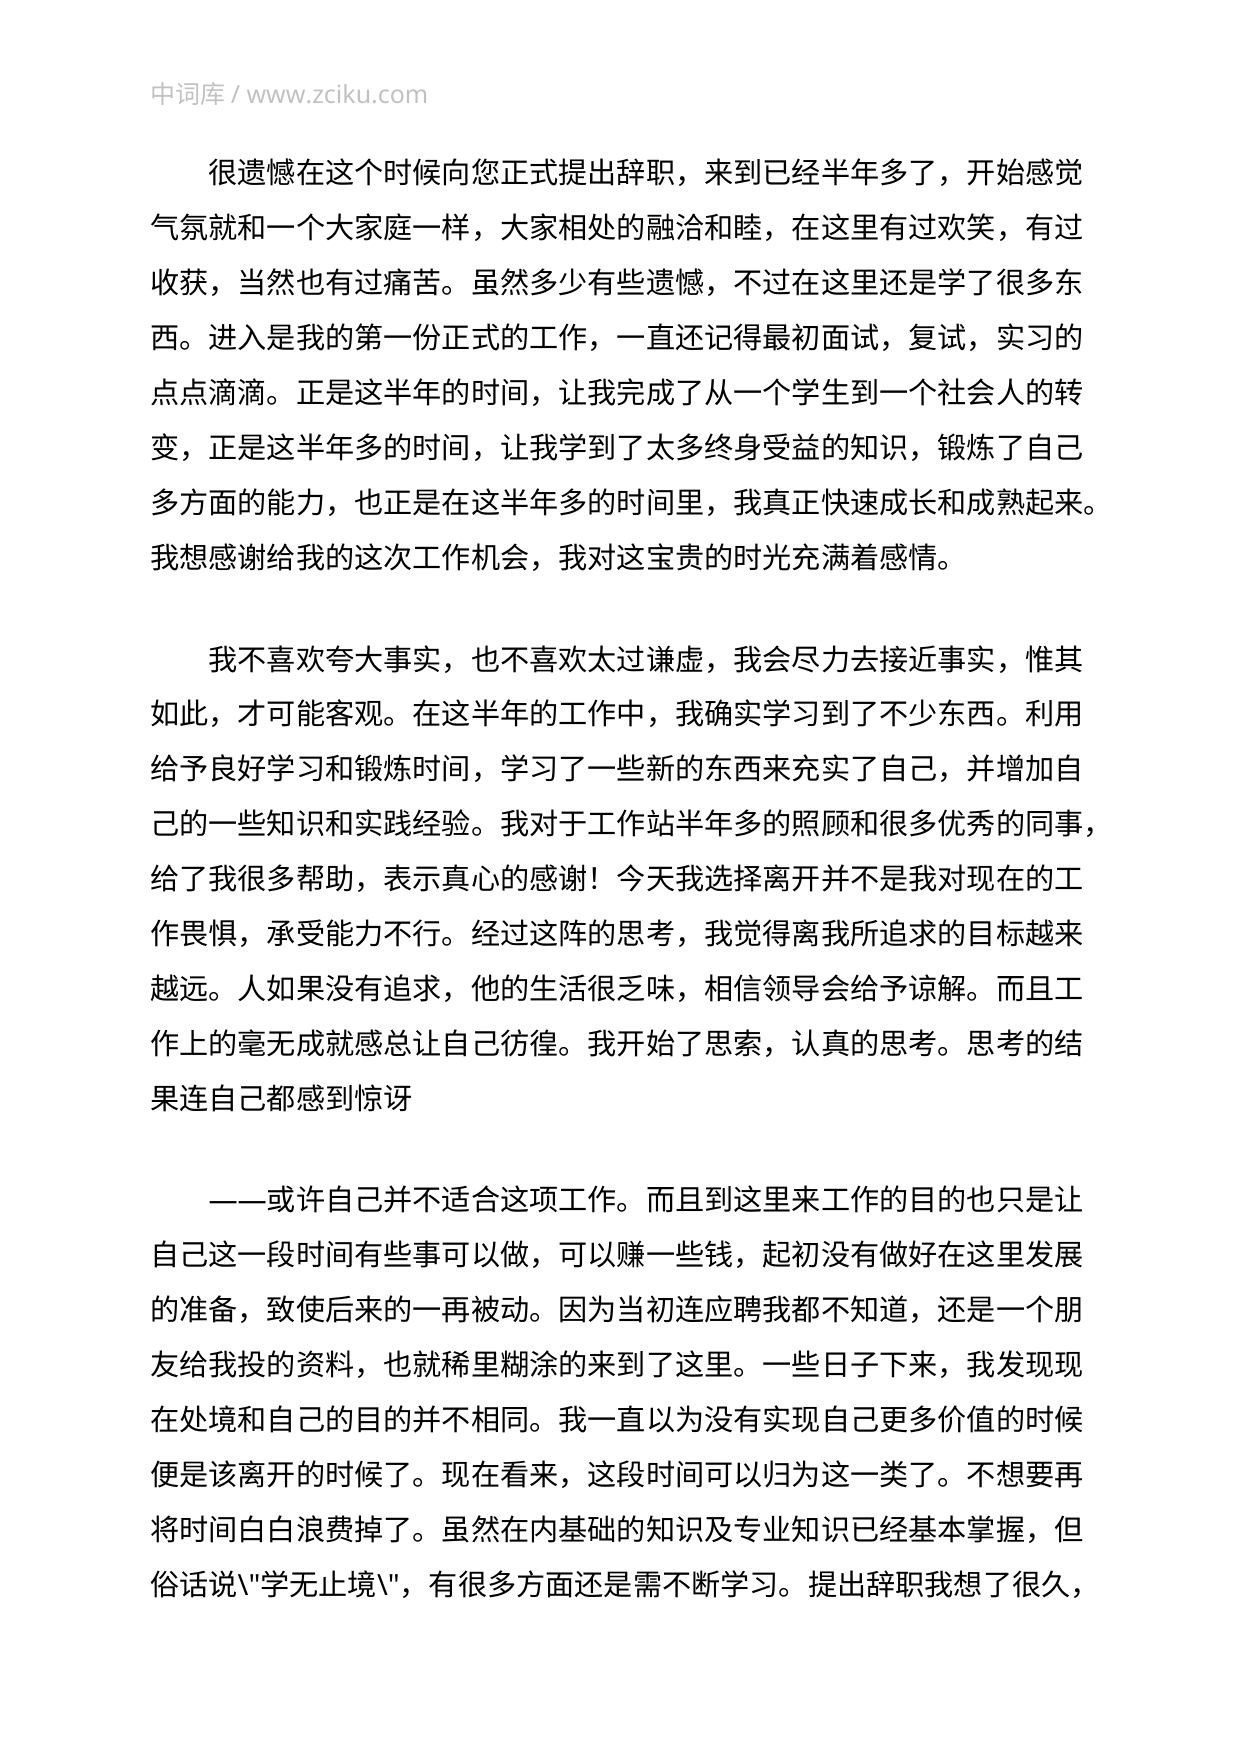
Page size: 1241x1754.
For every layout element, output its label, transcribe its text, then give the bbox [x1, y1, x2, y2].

text 我不喜欢夸大事实，也不喜欢太过谦虚，我会尽力去接近事实，惟其如此，才可能客观。在这半年的工作中，我确实学习到了不少东西。利用给予良好学习和锻炼时间，学习了一些新的东西来充实了自己，并增加自己的一些知识和实践经验。我对于工作站半年多的照顾和很多优秀的同事，给了我很多帮助，表示真心的感谢！今天我选择离开并不是我对现在的工作畏惧，承受能力不行。经过这阵的思考，我觉得离我所追求的目标越来越远。人如果没有追求，他的生活很乏味，相信领导会给予谅解。而且工作上的毫无成就感总让自己彷徨。我开始了思索，认真的思考。思考的结果连自己都感到惊讶 [150, 636, 1090, 1117]
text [150, 1177, 1090, 1604]
text 很遗憾在这个时候向您正式提出辞职，来到已经半年多了，开始感觉气氛就和一个大家庭一样，大家相处的融洽和睦，在这里有过欢笑，有过收获，当然也有过痛苦。虽然多少有些遗憾，不过在这里还是学了很多东西。进入是我的第一份正式的工作，一直还记得最初面试，复试，实习的点点滴滴。正是这半年的时间，让我完成了从一个学生到一个社会人的转变，正是这半年多的时间，让我学到了太多终身受益的知识，锻炼了自己多方面的能力，也正是在这半年多的时间里，我真正快速成长和成熟起来。我想感谢给我的这次工作机会，我对这宝贵的时光充满着感情。 [150, 150, 1090, 577]
